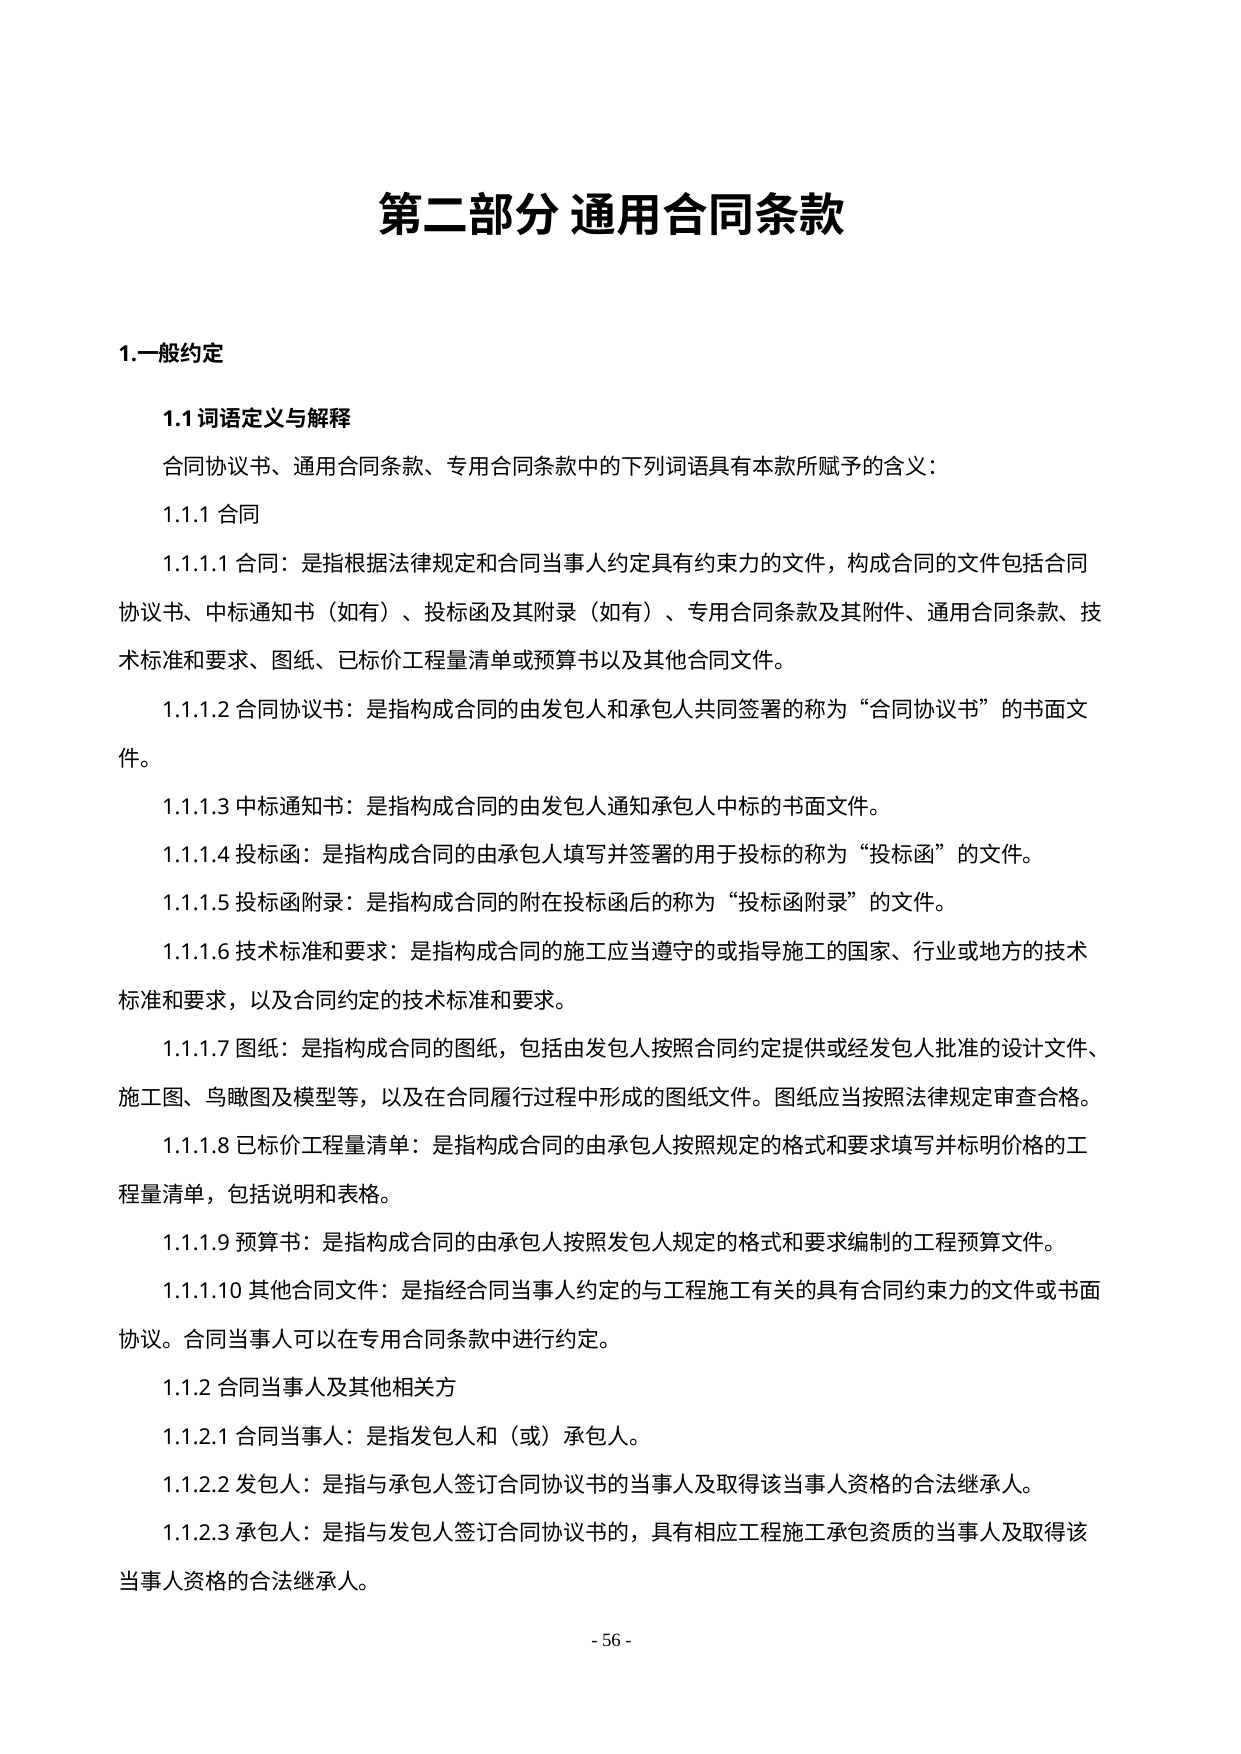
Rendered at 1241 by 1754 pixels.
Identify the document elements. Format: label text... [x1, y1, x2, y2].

text 1.1.2 合同当事人及其他相关方 [118, 1370, 1104, 1403]
text 1.1.2.1 合同当事人：是指发包人和（或）承包人。 [118, 1418, 1104, 1451]
text 1.1.1.8 已标价工程量清单：是指构成合同的由承包人按照规定的格式和要求填写并标明价格的工程量清单，包括说明和表格。 [118, 1128, 1104, 1209]
text 1.1.1.5 投标函附录：是指构成合同的附在投标函后的称为“投标函附录”的文件。 [118, 885, 1104, 918]
subtitle 1.1.1 合同 [118, 497, 1104, 530]
text 1.1.1.9 预算书：是指构成合同的由承包人按照发包人规定的格式和要求编制的工程预算文件。 [118, 1225, 1104, 1257]
subtitle 第二部分 通用合同条款 [118, 163, 1104, 260]
subtitle 1.1词语定义与解释 [118, 401, 1104, 433]
text 1.1.1.10 其他合同文件：是指经合同当事人约定的与工程施工有关的具有合同约束力的文件或书面协议。合同当事人可以在专用合同条款中进行约定。 [118, 1273, 1104, 1354]
text 1.1.2.2 发包人：是指与承包人签订合同协议书的当事人及取得该当事人资格的合法继承人。 [118, 1467, 1104, 1499]
text 1.1.1.3 中标通知书：是指构成合同的由发包人通知承包人中标的书面文件。 [118, 788, 1104, 821]
text 1.1.1.6 技术标准和要求：是指构成合同的施工应当遵守的或指导施工的国家、行业或地方的技术标准和要求，以及合同约定的技术标准和要求。 [118, 933, 1104, 1015]
text 1.1.1.2 合同协议书：是指构成合同的由发包人和承包人共同签署的称为“合同协议书”的书面文件。 [118, 691, 1104, 773]
text 1.1.1.4 投标函：是指构成合同的由承包人填写并签署的用于投标的称为“投标函”的文件。 [118, 837, 1104, 869]
text 1.1.2.3 承包人：是指与发包人签订合同协议书的，具有相应工程施工承包资质的当事人及取得该当事人资格的合法继承人。 [118, 1515, 1104, 1596]
text 1.1.1.1 合同：是指根据法律规定和合同当事人约定具有约束力的文件，构成合同的文件包括合同协议书、中标通知书（如有）、投标函及其附录（如有）、专用合同条款及其附件、通用合同条款、技术标准和要求、图纸、已标价工程量清单或预算书以及其他合同文件。 [118, 546, 1104, 676]
text 合同协议书、通用合同条款、专用合同条款中的下列词语具有本款所赋予的含义： [118, 449, 1104, 481]
subtitle 1.一般约定 [118, 336, 1104, 368]
text 1.1.1.7 图纸：是指构成合同的图纸，包括由发包人按照合同约定提供或经发包人批准的设计文件、施工图、鸟瞰图及模型等，以及在合同履行过程中形成的图纸文件。图纸应当按照法律规定审查合格。 [118, 1031, 1104, 1112]
